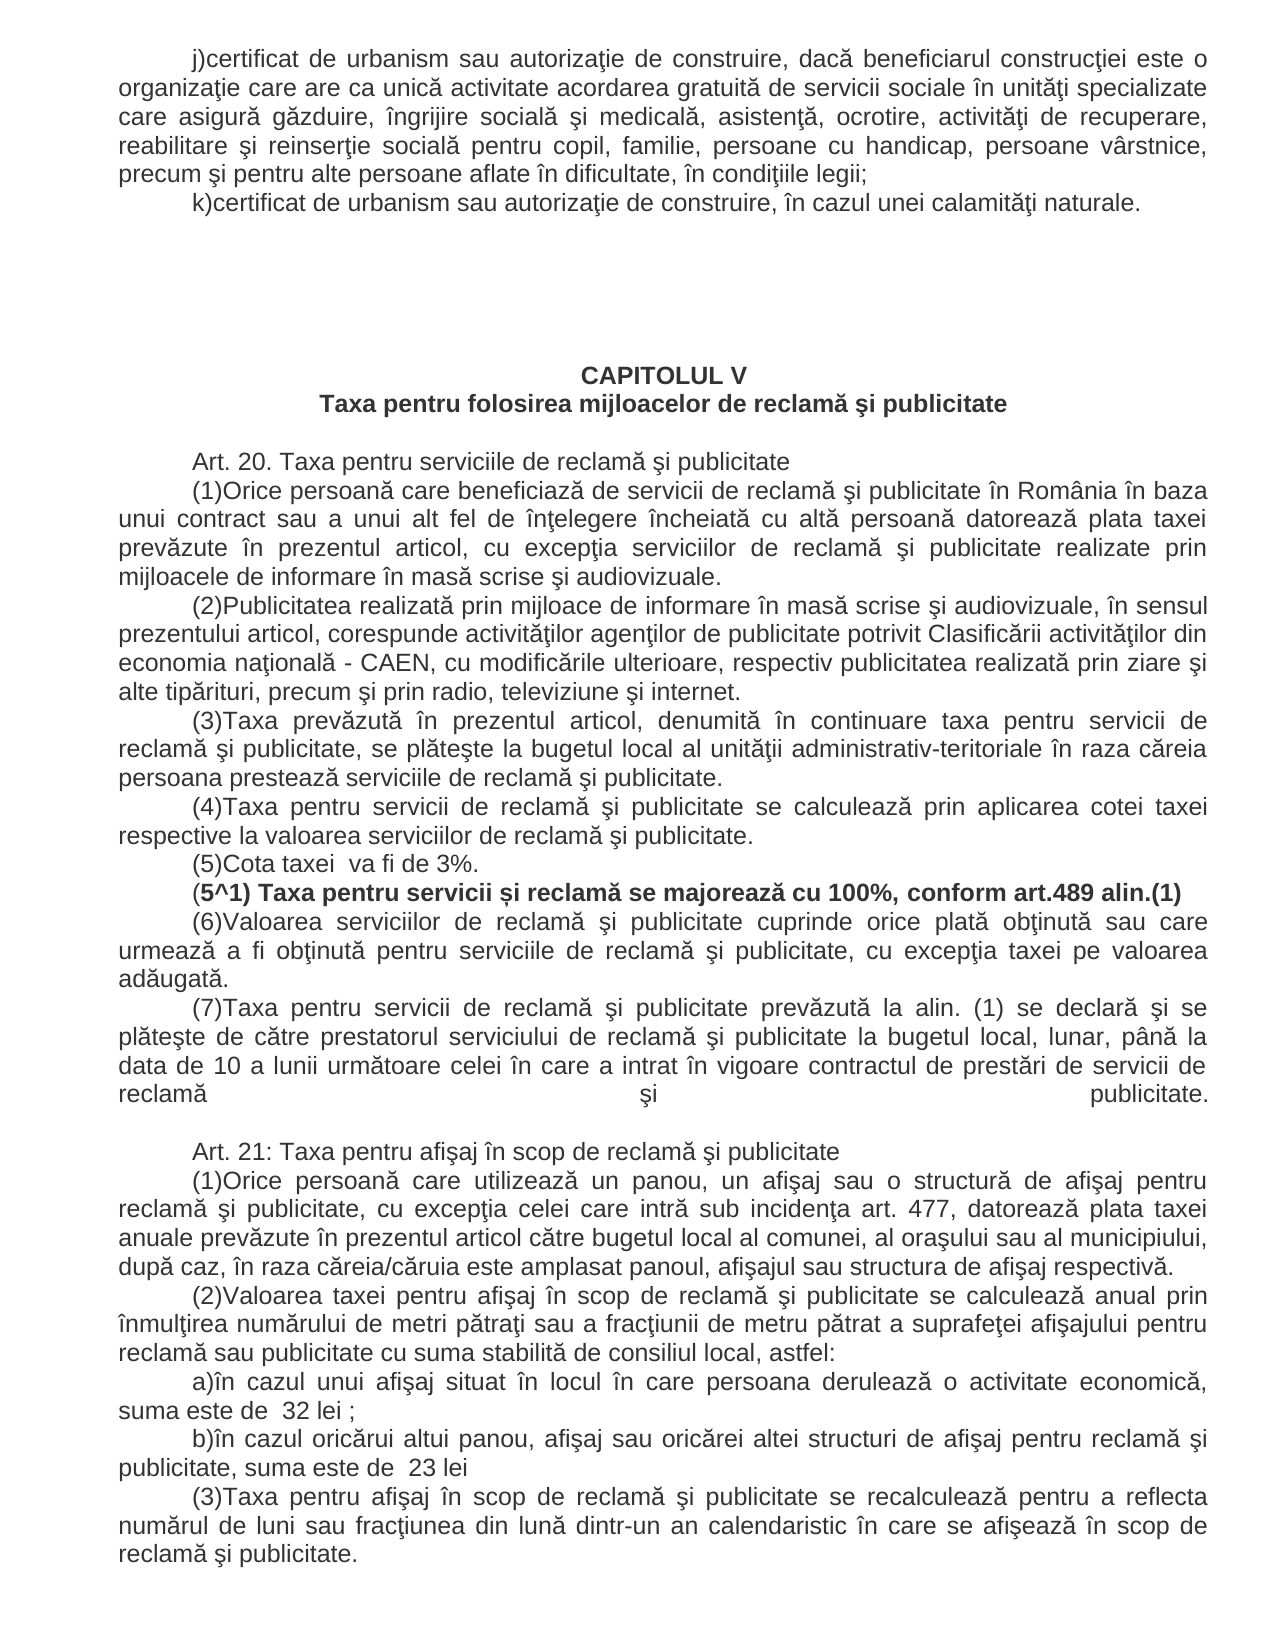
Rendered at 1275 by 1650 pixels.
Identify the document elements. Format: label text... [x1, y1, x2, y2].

text (5^1) Taxa pentru servicii și reclamă se majorează cu 100%, conform art.489 alin.(1) [118, 878, 1209, 907]
text (7)Taxa pentru servicii de reclamă şi publicitate prevăzută la alin. (1) se declară şi se plăteşte de către prestatorul serviciului de reclamă şi publicitate la bugetul local, lunar, până la data de 10 a lunii următoare celei în care a intrat în vigoare contractul de prestări de servicii de reclamă şi publicitate. [118, 993, 1209, 1137]
text (2)Publicitatea realizată prin mijloace de informare în masă scrise şi audiovizuale, în sensul prezentului articol, corespunde activităţilor agenţilor de publicitate potrivit Clasificării activităţilor din economia naţională - CAEN, cu modificările ulterioare, respectiv publicitatea realizată prin ziare şi alte tipărituri, precum şi prin radio, televiziune şi internet. [118, 591, 1209, 706]
text (1)Orice persoană care utilizează un panou, un afişaj sau o structură de afişaj pentru reclamă şi publicitate, cu excepţia celei care intră sub incidenţa art. 477, datorează plata taxei anuale prevăzute în prezentul articol către bugetul local al comunei, al oraşului sau al municipiului, după caz, în raza căreia/căruia este amplasat panoul, afişajul sau structura de afişaj respectivă. [118, 1166, 1209, 1281]
text (4)Taxa pentru servicii de reclamă şi publicitate se calculează prin aplicarea cotei taxei respective la valoarea serviciilor de reclamă şi publicitate. [118, 792, 1209, 849]
text (2)Valoarea taxei pentru afişaj în scop de reclamă şi publicitate se calculează anual prin înmulţirea numărului de metri pătraţi sau a fracţiunii de metru pătrat a suprafeţei afişajului pentru reclamă sau publicitate cu suma stabilită de consiliul local, astfel: [118, 1281, 1209, 1367]
text Art. 20. Taxa pentru serviciile de reclamă şi publicitate [118, 447, 1209, 476]
text Taxa pentru folosirea mijloacelor de reclamă şi publicitate [118, 389, 1209, 418]
text b)în cazul oricărui altui panou, afişaj sau oricărei altei structuri de afişaj pentru reclamă şi publicitate, suma este de 23 lei [118, 1424, 1209, 1482]
text j)certificat de urbanism sau autorizaţie de construire, dacă beneficiarul construcţiei este o organizaţie care are ca unică activitate acordarea gratuită de servicii sociale în unităţi specializate care asigură găzduire, îngrijire socială şi medicală, asistenţă, ocrotire, activităţi de recuperare, reabilitare şi reinserţie socială pentru copil, familie, persoane cu handicap, persoane vârstnice, precum şi pentru alte persoane aflate în dificultate, în condiţiile legii; [118, 44, 1209, 188]
text (1)Orice persoană care beneficiază de servicii de reclamă şi publicitate în România în baza unui contract sau a unui alt fel de înţelegere încheiată cu altă persoană datorează plata taxei prevăzute în prezentul articol, cu excepţia serviciilor de reclamă şi publicitate realizate prin mijloacele de informare în masă scrise şi audiovizuale. [118, 476, 1209, 591]
text (6)Valoarea serviciilor de reclamă şi publicitate cuprinde orice plată obţinută sau care urmează a fi obţinută pentru serviciile de reclamă şi publicitate, cu excepţia taxei pe valoarea adăugată. [118, 907, 1209, 993]
text a)în cazul unui afişaj situat în locul în care persoana derulează o activitate economică, suma este de 32 lei ; [118, 1367, 1209, 1424]
text (5)Cota taxei va fi de 3%. [118, 849, 1209, 878]
text Art. 21: Taxa pentru afişaj în scop de reclamă şi publicitate [118, 1137, 1209, 1166]
text CAPITOLUL V [118, 361, 1209, 389]
text k)certificat de urbanism sau autorizaţie de construire, în cazul unei calamităţi naturale. [118, 188, 1209, 217]
text (3)Taxa pentru afişaj în scop de reclamă şi publicitate se recalculează pentru a reflecta numărul de luni sau fracţiunea din lună dintr-un an calendaristic în care se afişează în scop de reclamă şi publicitate. [118, 1482, 1209, 1568]
text (3)Taxa prevăzută în prezentul articol, denumită în continuare taxa pentru servicii de reclamă şi publicitate, se plăteşte la bugetul local al unităţii administrativ-teritoriale în raza căreia persoana prestează serviciile de reclamă şi publicitate. [118, 706, 1209, 792]
